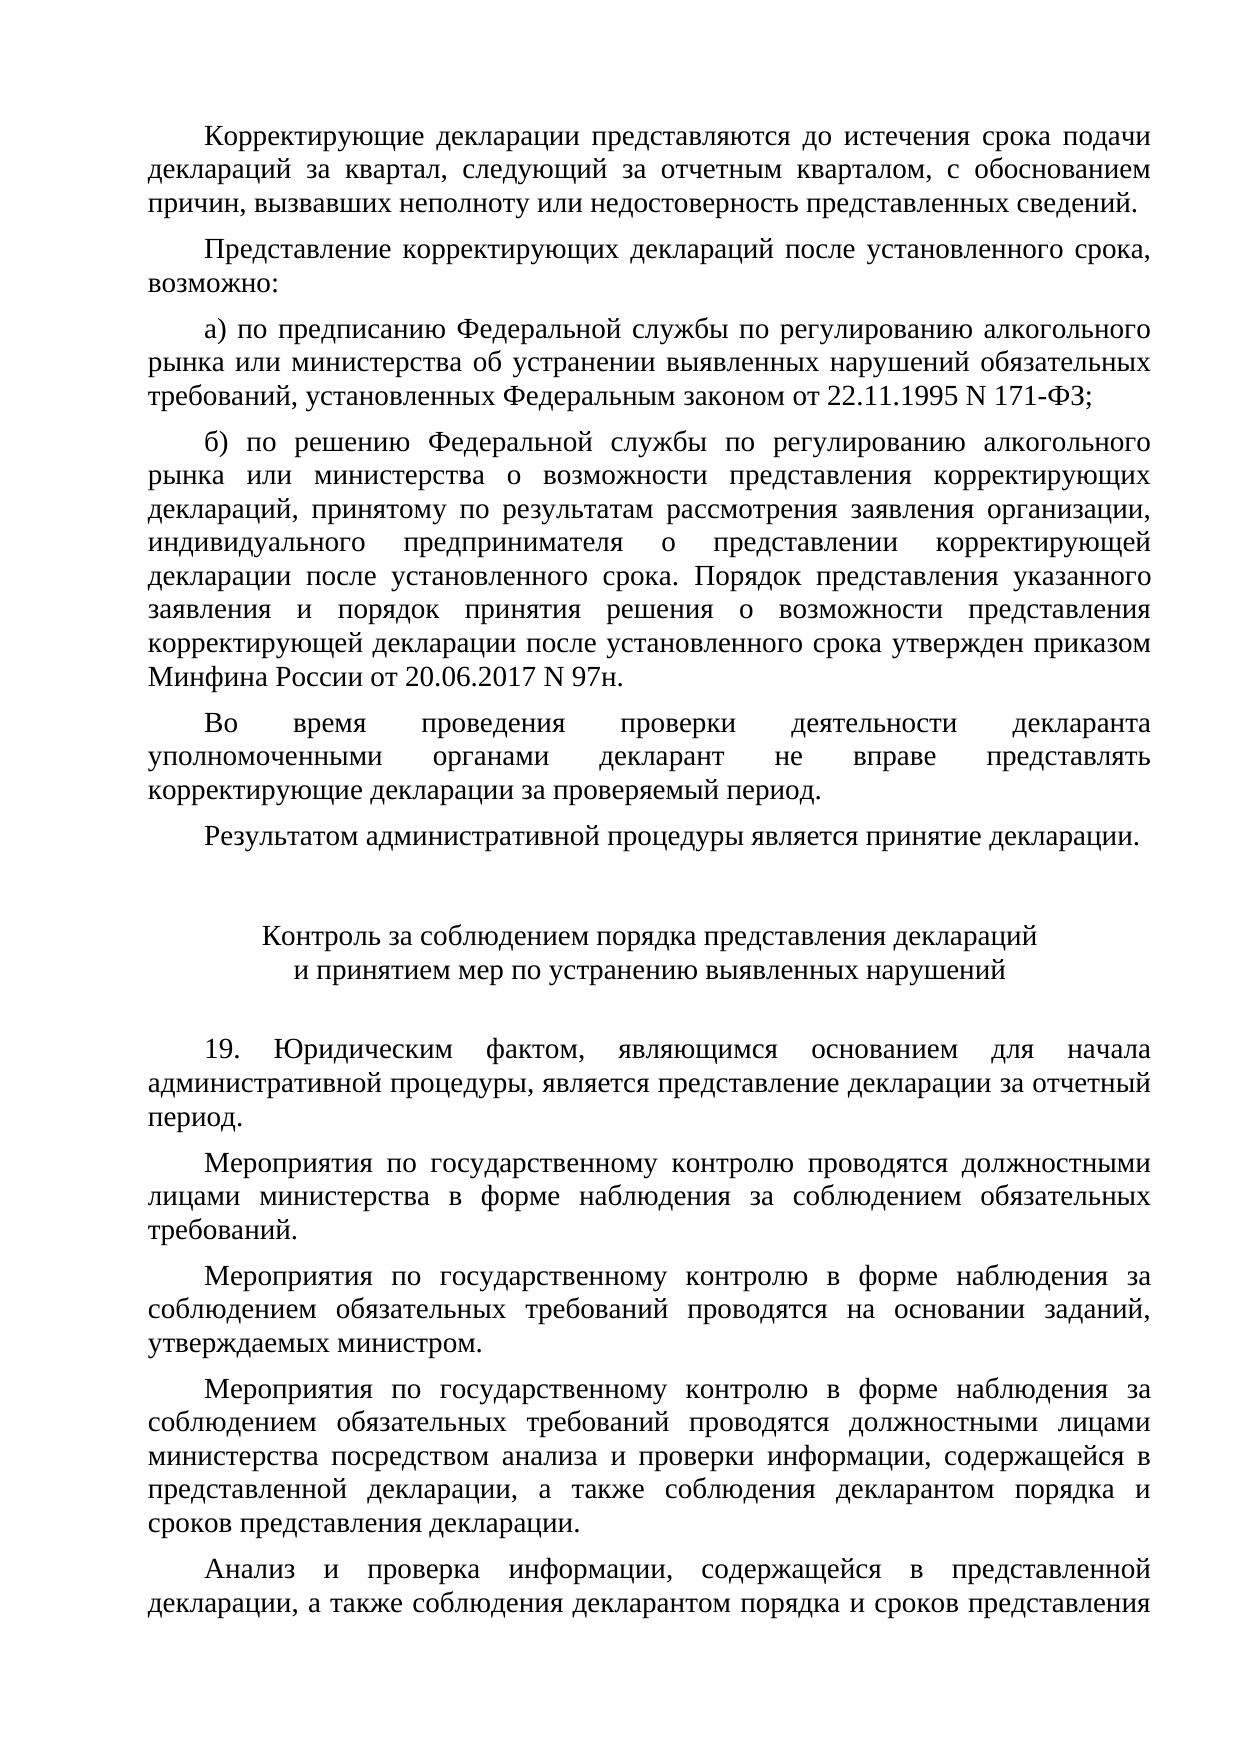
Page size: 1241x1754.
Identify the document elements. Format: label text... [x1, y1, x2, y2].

text Мероприятия по государственному контролю в форме наблюдения за соблюдением обязательных требований проводятся должностными лицами министерства посредством анализа и проверки информации, содержащейся в представленной декларации, а также соблюдения декларантом порядка и сроков представления декларации. [148, 1371, 1152, 1539]
text Мероприятия по государственному контролю в форме наблюдения за соблюдением обязательных требований проводятся на основании заданий, утверждаемых министром. [148, 1258, 1152, 1358]
text а) по предписанию Федеральной службы по регулированию алкогольного рынка или министерства об устранении выявленных нарушений обязательных требований, установленных Федеральным законом от 22.11.1995 N 171-ФЗ; [148, 311, 1152, 411]
text и принятием мер по устранению выявленных нарушений [148, 952, 1152, 986]
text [148, 1551, 1152, 1618]
text 19. Юридическим фактом, являющимся основанием для начала административной процедуры, является представление декларации за отчетный период. [148, 1032, 1152, 1132]
text Контроль за соблюдением порядка представления деклараций [148, 918, 1152, 952]
text Мероприятия по государственному контролю проводятся должностными лицами министерства в форме наблюдения за соблюдением обязательных требований. [148, 1145, 1152, 1245]
text Представление корректирующих деклараций после установленного срока, возможно: [148, 231, 1152, 298]
text Результатом административной процедуры является принятие декларации. [148, 818, 1152, 851]
text Корректирующие декларации представляются до истечения срока подачи деклараций за квартал, следующий за отчетным кварталом, с обоснованием причин, вызвавших неполноту или недостоверность представленных сведений. [148, 118, 1152, 219]
text Во время проведения проверки деятельности декларанта уполномоченными органами декларант не вправе представлять корректирующие декларации за проверяемый период. [148, 705, 1152, 805]
text б) по решению Федеральной службы по регулированию алкогольного рынка или министерства о возможности представления корректирующих деклараций, принятому по результатам рассмотрения заявления организации, индивидуального предпринимателя о представлении корректирующей декларации после установленного срока. Порядок представления указанного заявления и порядок принятия решения о возможности представления корректирующей декларации после установленного срока утвержден приказом Минфина России от 20.06.2017 N 97н. [148, 424, 1152, 692]
